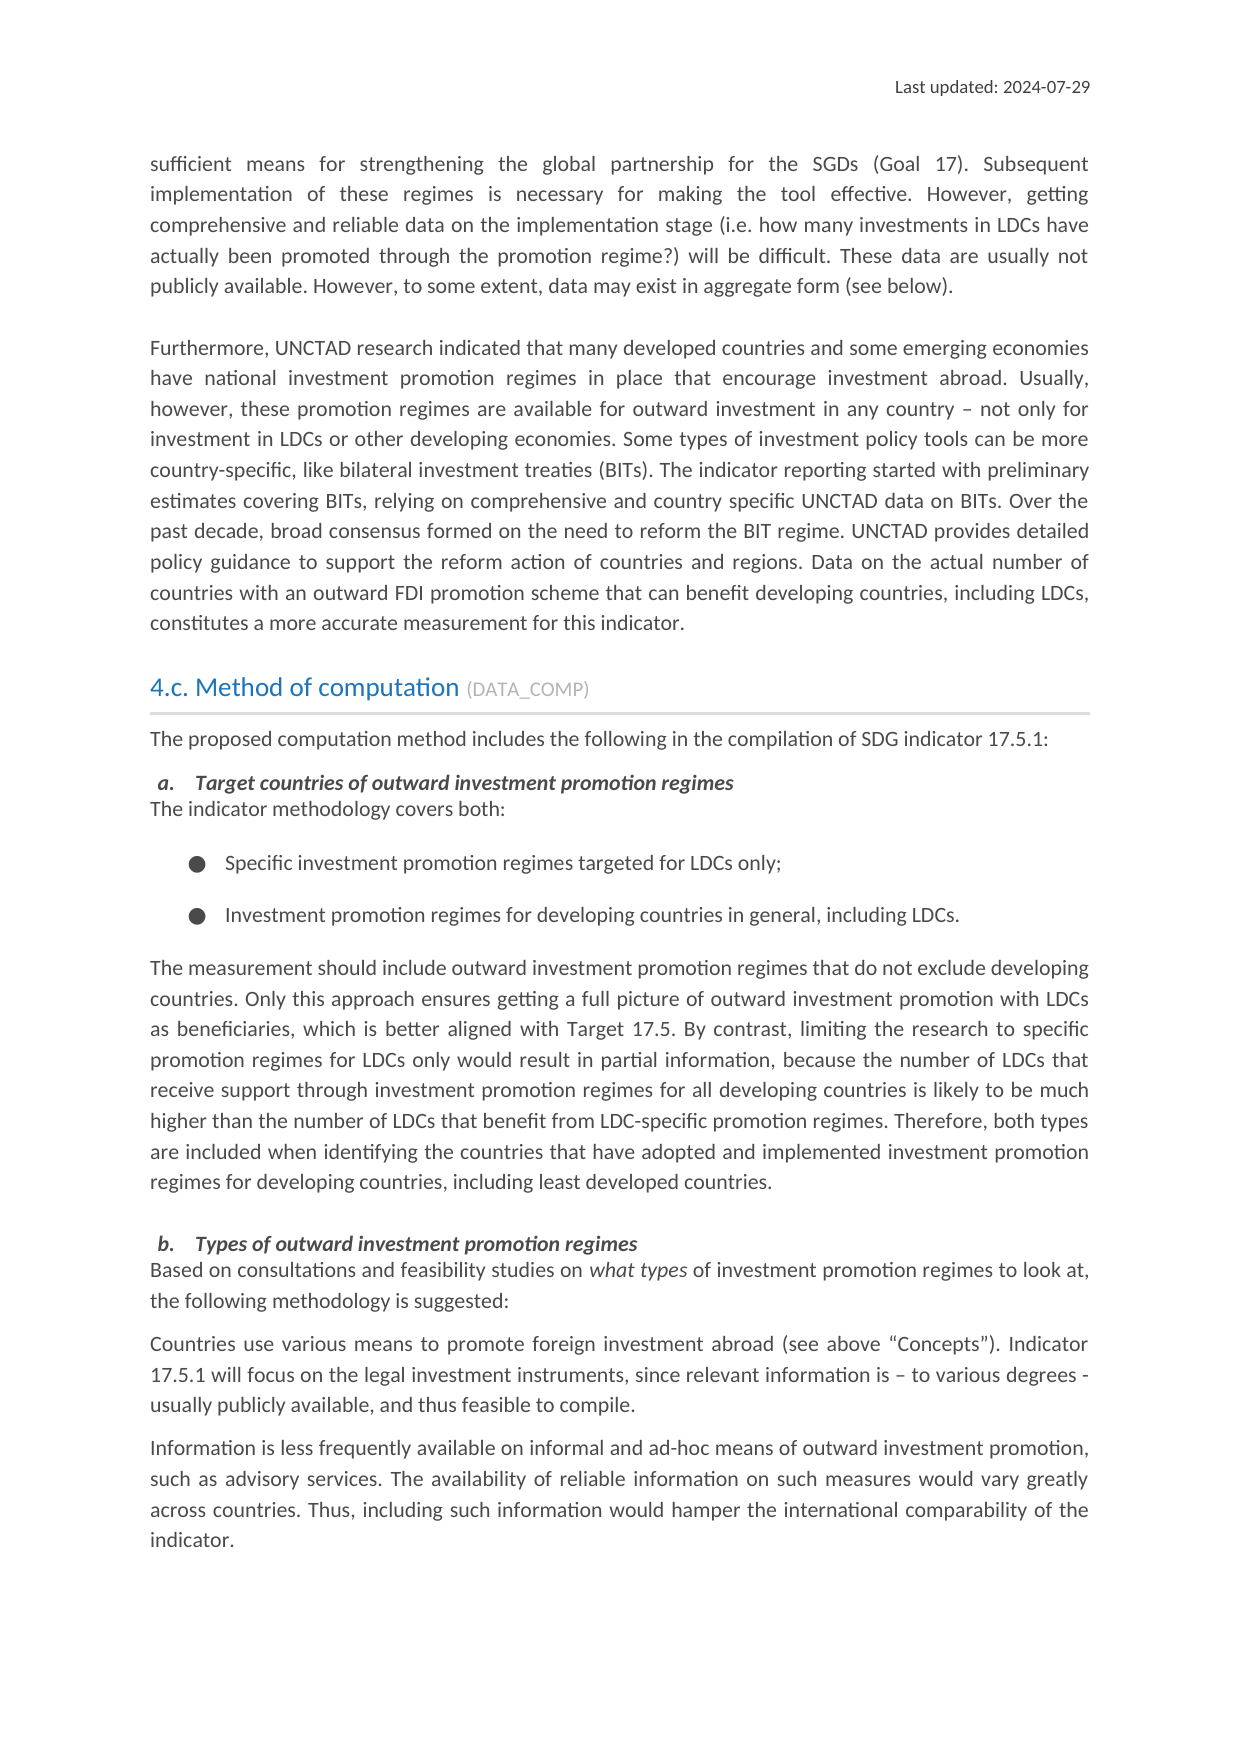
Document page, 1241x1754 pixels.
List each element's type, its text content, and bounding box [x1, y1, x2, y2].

list Investment promotion regimes for developing countries in general, including LDCs. [187, 890, 1090, 935]
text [150, 150, 1090, 299]
list Specific investment promotion regimes targeted for LDCs only; [187, 838, 1090, 883]
text Information is less frequently available on informal and ad-hoc means of outward investment promotion, such as advisory services. The availability of reliable information on such measures would vary greatly across countries. Thus, including such information would hamper the international comparability of the indicator. [150, 1434, 1090, 1553]
text The indicator methodology covers both: [150, 795, 1090, 822]
text The measurement should include outward investment promotion regimes that do not exclude developing countries. Only this approach ensures getting a full picture of outward investment promotion with LDCs as beneficiaries, which is better aligned with Target 17.5. By contrast, limiting the research to specific promotion regimes for LDCs only would result in partial information, because the number of LDCs that receive support through investment promotion regimes for all developing countries is likely to be much higher than the number of LDCs that benefit from LDC-specific promotion regimes. Therefore, both types are included when identifying the countries that have adopted and implemented investment promotion regimes for developing countries, including least developed countries. [150, 954, 1090, 1195]
list Target countries of outward investment promotion regimes [157, 769, 1090, 795]
text Furthermore, UNCTAD research indicated that many developed countries and some emerging economies have national investment promotion regimes in place that encourage investment abroad. Usually, however, these promotion regimes are available for outward investment in any country – not only for investment in LDCs or other developing economies. Some types of investment policy tools can be more country-specific, like bilateral investment treaties (BITs). The indicator reporting started with preliminary estimates covering BITs, relying on comprehensive and country specific UNCTAD data on BITs. Over the past decade, broad consensus formed on the need to reform the BIT regime. UNCTAD provides detailed policy guidance to support the reform action of countries and regions. Data on the actual number of countries with an outward FDI promotion scheme that can benefit developing countries, including LDCs, constitutes a more accurate measurement for this indicator. [150, 334, 1090, 636]
list Types of outward investment promotion regimes [157, 1230, 1090, 1256]
text The proposed computation method includes the following in the compilation of SDG indicator 17.5.1: [150, 726, 1090, 752]
text Based on consultations and feasibility studies on what types of investment promotion regimes to look at, the following methodology is suggested: [150, 1256, 1090, 1314]
text 4.c. Method of computation (DATA_COMP) [150, 671, 1090, 712]
text Countries use various means to promote foreign investment abroad (see above “Concepts”). Indicator 17.5.1 will focus on the legal investment instruments, since relevant information is – to various degrees - usually publicly available, and thus feasible to compile. [150, 1330, 1090, 1418]
